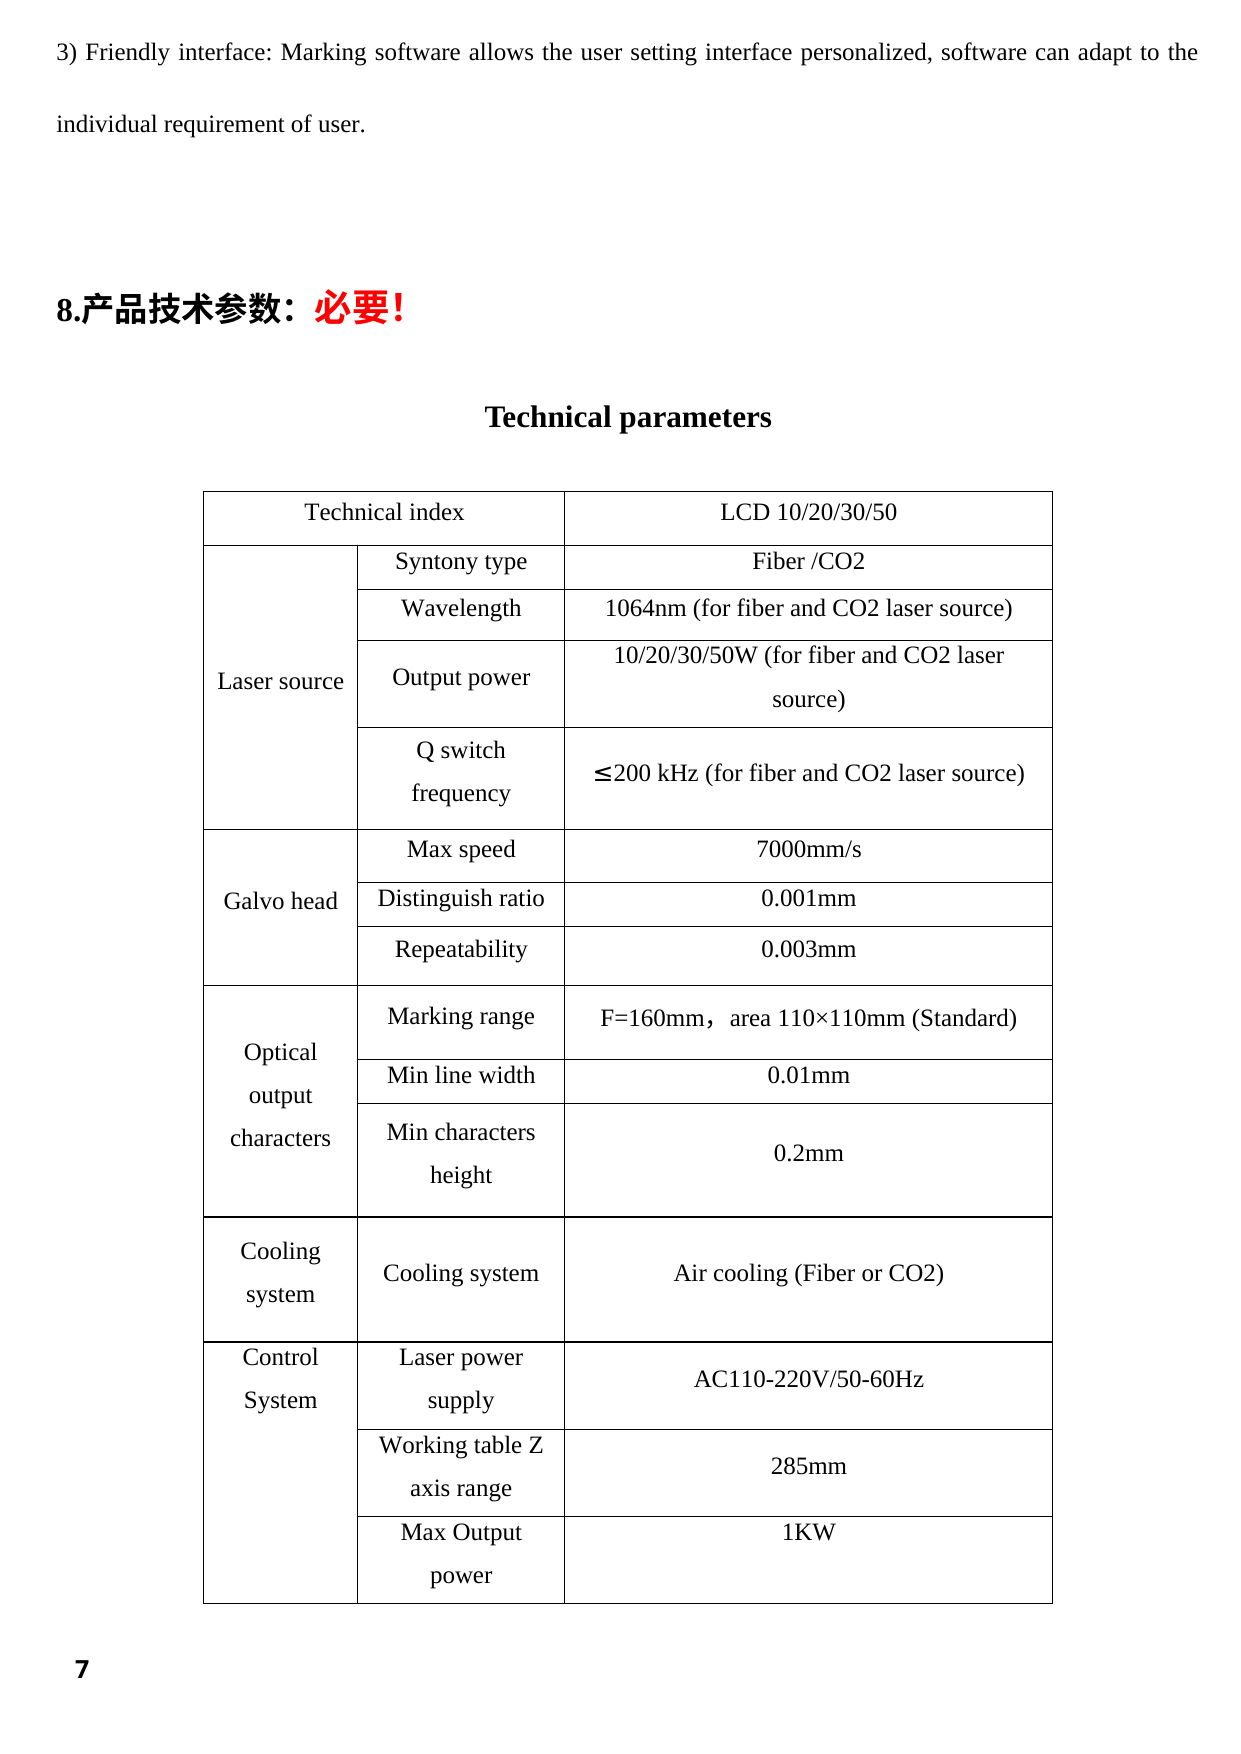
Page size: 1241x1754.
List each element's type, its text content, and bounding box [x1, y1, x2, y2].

table_cell Cooling system [358, 1218, 564, 1341]
table_cell Cooling system [204, 1218, 357, 1341]
table_cell Control System [204, 1343, 357, 1603]
table_header Technical index [204, 492, 564, 545]
subtitle Technical parameters [56, 398, 1200, 434]
table_cell Air cooling (Fiber or CO2) [565, 1218, 1052, 1341]
table_cell 0.2mm [565, 1104, 1052, 1216]
table_cell 1064nm (for fiber and CO2 laser source) [565, 590, 1052, 639]
table_cell Wavelength [358, 590, 564, 639]
table_cell Output power [358, 641, 564, 727]
table_cell 0.01mm [565, 1060, 1052, 1103]
table_header LCD 10/20/30/50 [565, 492, 1052, 545]
table_cell F=160mm，area 110×110mm (Standard) [565, 986, 1052, 1059]
table_cell Working table Z axis range [358, 1430, 564, 1516]
table_cell 7000mm/s [565, 830, 1052, 882]
table_cell Fiber /CO2 [565, 546, 1052, 589]
table_cell Repeatability [358, 927, 564, 985]
table_cell Min characters height [358, 1104, 564, 1216]
table_cell Laser power supply [358, 1343, 564, 1429]
table_cell Max speed [358, 830, 564, 882]
table_cell Galvo head [204, 830, 357, 985]
text 3) Friendly interface: Marking software allows the user setting interface personalized, software can adapt to the individual requirement of user. [56, 37, 1200, 138]
table_cell Optical output characters [204, 986, 357, 1216]
table_cell ≤200 kHz (for fiber and CO2 laser source) [565, 728, 1052, 829]
table_cell Laser source [204, 546, 357, 829]
table_cell Q switch frequency [358, 728, 564, 829]
table_cell 1KW [565, 1517, 1052, 1603]
table_cell 0.001mm [565, 883, 1052, 926]
table_cell 10/20/30/50W (for fiber and CO2 laser source) [565, 641, 1052, 727]
table_cell Marking range [358, 986, 564, 1059]
text 8.产品技术参数：必要！ [56, 278, 1200, 332]
table_cell Min line width [358, 1060, 564, 1103]
table_cell Max Output power [358, 1517, 564, 1603]
table_cell 285mm [565, 1430, 1052, 1516]
table_cell Syntony type [358, 546, 564, 589]
table_cell AC110-220V/50-60Hz [565, 1343, 1052, 1429]
table_cell Distinguish ratio [358, 883, 564, 926]
table_cell 0.003mm [565, 927, 1052, 985]
